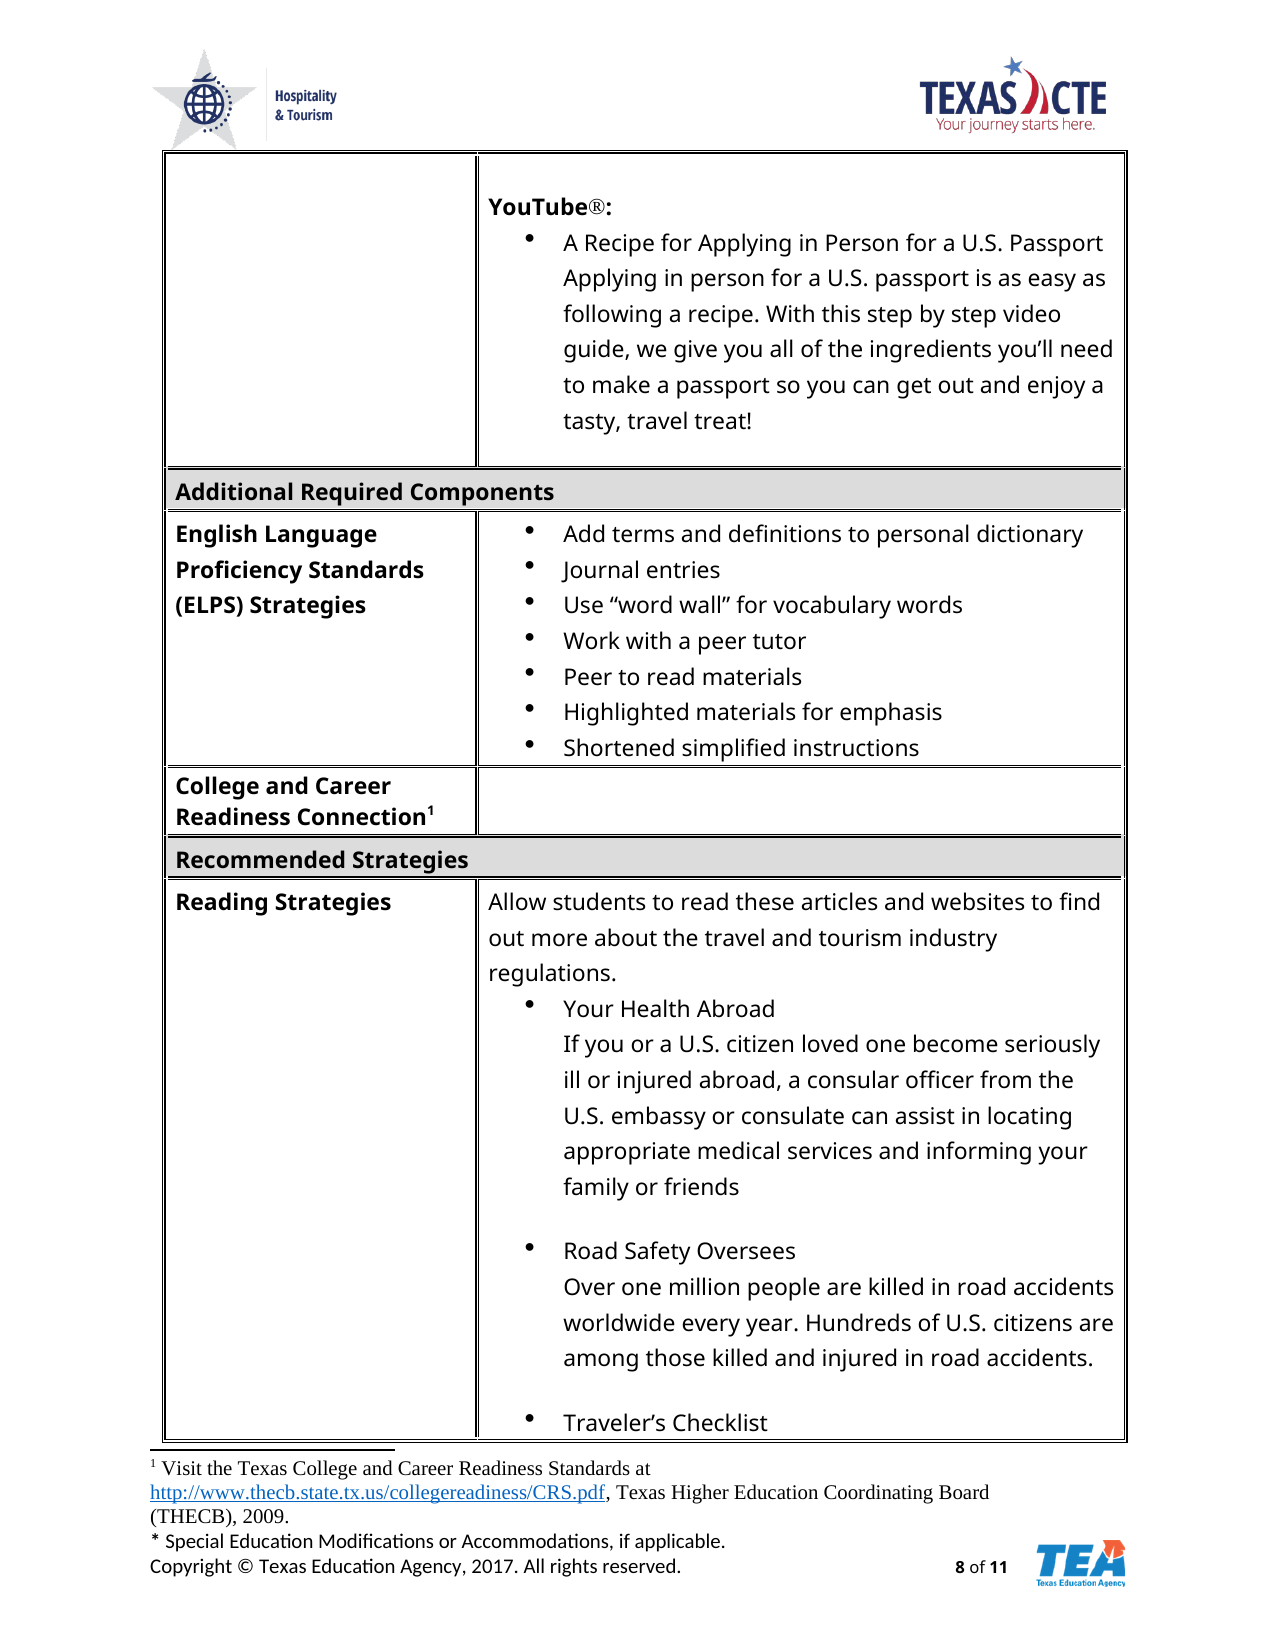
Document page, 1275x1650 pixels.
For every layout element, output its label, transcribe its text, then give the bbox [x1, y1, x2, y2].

table_cell College and Career Readiness Connection [166, 765, 476, 834]
picture [900, 45, 1125, 144]
picture [1036, 1540, 1125, 1587]
table_cell English Language Proficiency Standards (ELPS) Strategies [166, 509, 476, 765]
table_cell Recommended Strategies [164, 834, 1126, 876]
table_cell Additional Required Components [164, 466, 1126, 508]
table_cell Add terms and definitions to personal dictionary Journal entries Use “word wall” for vocabulary words Work with a peer tutor Peer to read materials Highlighted materials for emphasis Shortened simplified instructions [479, 509, 1124, 765]
table_cell References/Resources [166, 154, 477, 466]
table_cell [479, 765, 1124, 834]
table_cell Reading Strategies [166, 876, 477, 1439]
